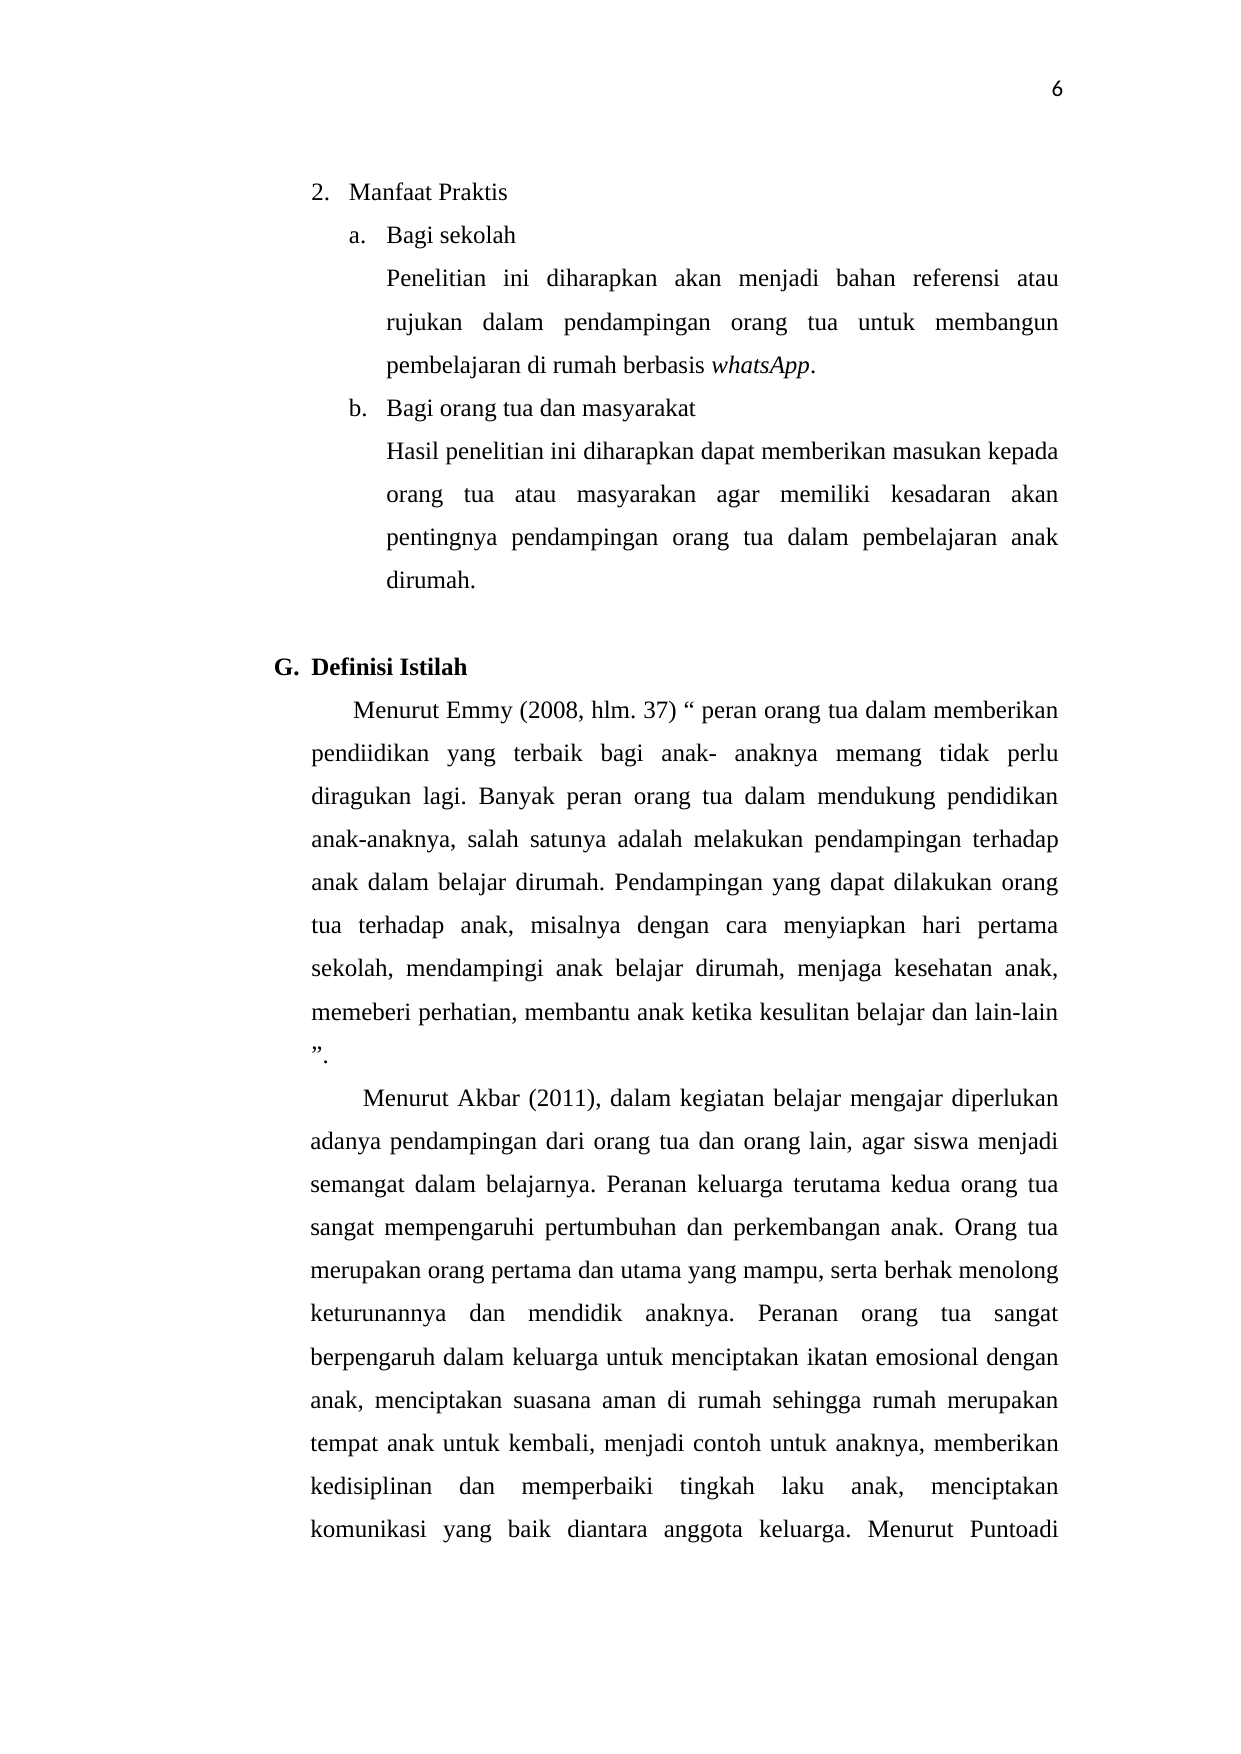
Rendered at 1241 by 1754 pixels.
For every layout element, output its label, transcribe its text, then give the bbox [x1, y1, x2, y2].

list Hasil penelitian ini diharapkan dapat memberikan masukan kepada orang tua atau masyarakan agar memiliki kesadaran akan pentingnya pendampingan orang tua dalam pembelajaran anak dirumah. [386, 436, 1059, 594]
list Menurut Emmy (2008, hlm. 37) “ peran orang tua dalam memberikan pendiidikan yang terbaik bagi anak- anaknya memang tidak perlu diragukan lagi. Banyak peran orang tua dalam mendukung pendidikan anak-anaknya, salah satunya adalah melakukan pendampingan terhadap anak dalam belajar dirumah. Pendampingan yang dapat dilakukan orang tua terhadap anak, misalnya dengan cara menyiapkan hari pertama sekolah, mendampingi anak belajar dirumah, menjaga kesehatan anak, memeberi perhatian, membantu anak ketika kesulitan belajar dan lain-lain ”. [311, 695, 1059, 1068]
list Bagi orang tua dan masyarakat [349, 393, 1059, 422]
list Manfaat Praktis [311, 177, 1059, 206]
list Bagi sekolah [349, 220, 1059, 249]
list Definisi Istilah [274, 652, 1059, 680]
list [310, 1083, 1059, 1543]
list Penelitian ini diharapkan akan menjadi bahan referensi atau rujukan dalam pendampingan orang tua untuk membangun pembelajaran di rumah berbasis whatsApp. [386, 263, 1059, 378]
